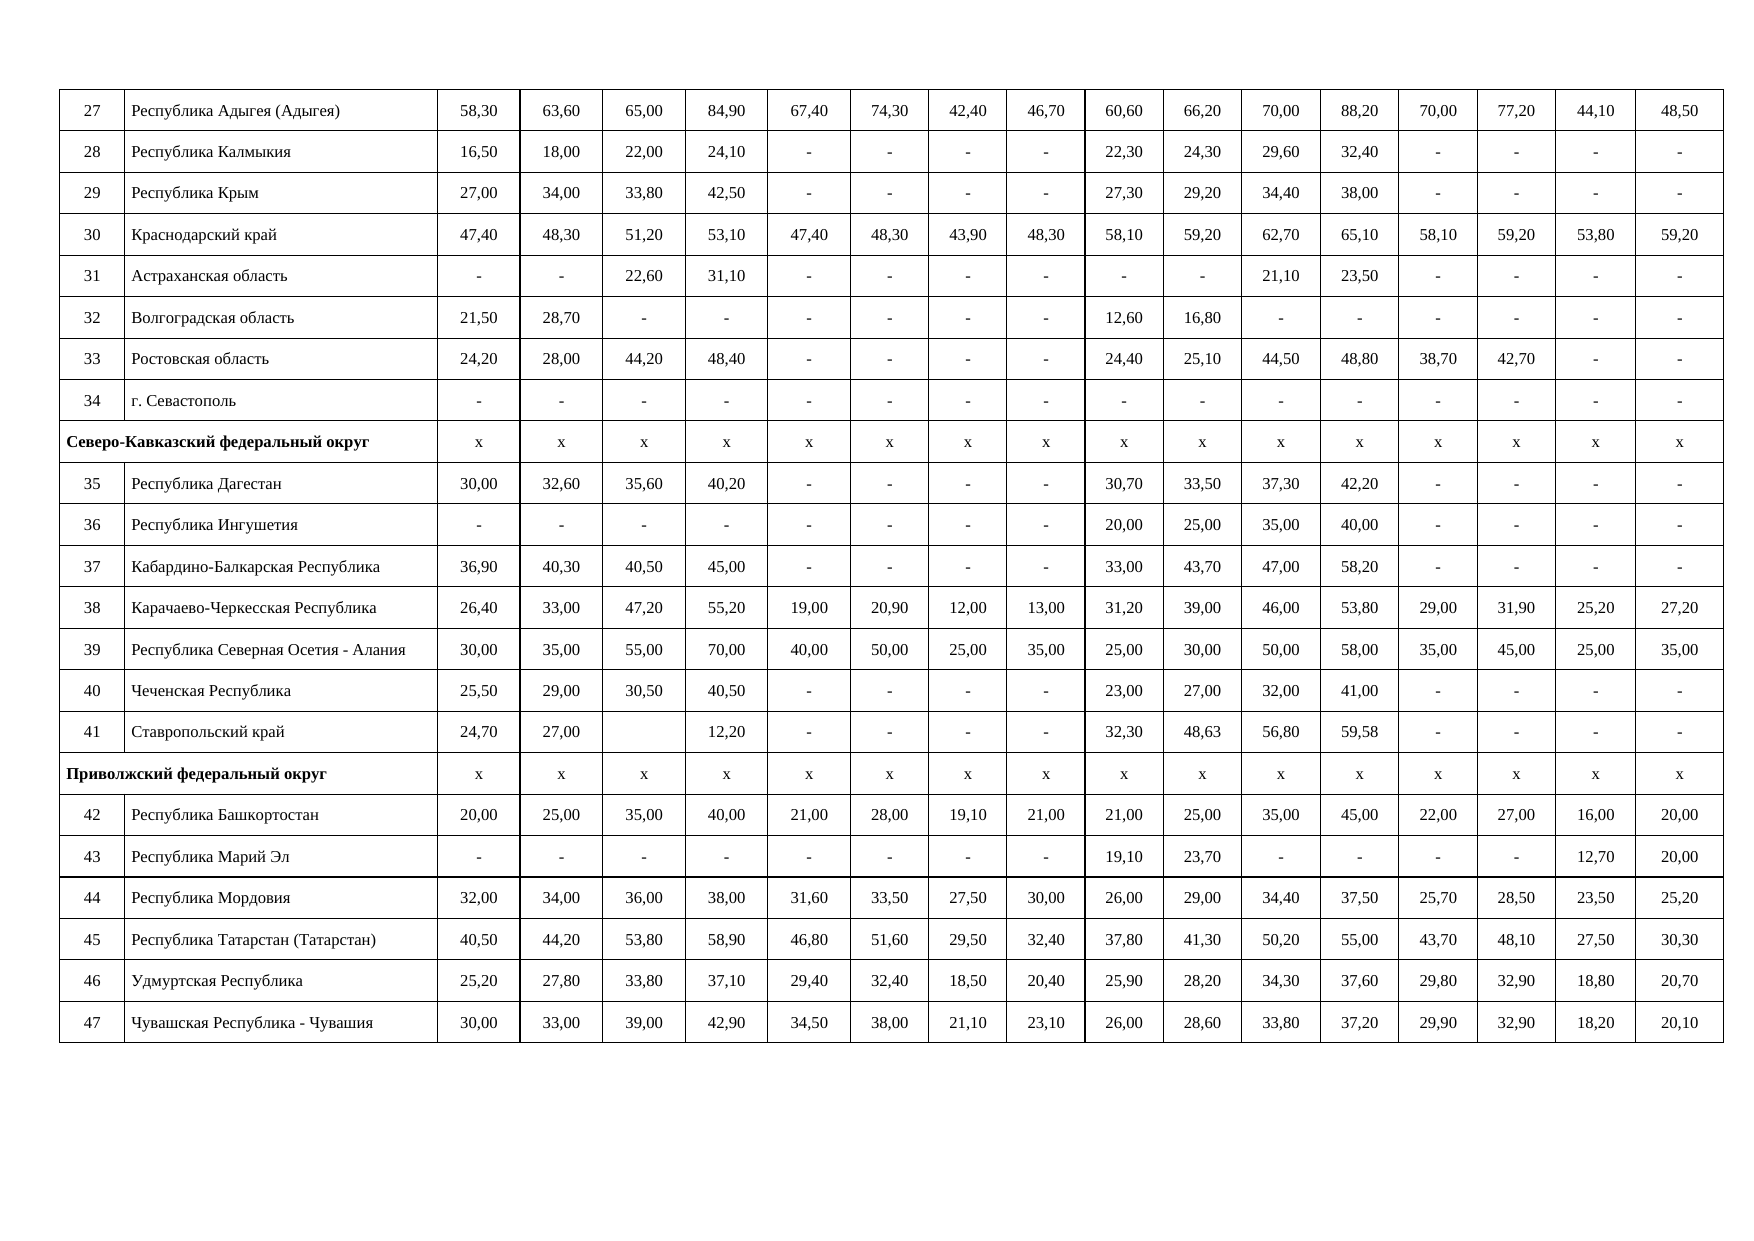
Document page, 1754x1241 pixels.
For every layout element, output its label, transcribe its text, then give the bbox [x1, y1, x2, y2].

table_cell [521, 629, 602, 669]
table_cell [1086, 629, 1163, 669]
table_cell - [768, 256, 850, 296]
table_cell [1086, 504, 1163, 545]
table_cell Астраханская область [125, 256, 437, 296]
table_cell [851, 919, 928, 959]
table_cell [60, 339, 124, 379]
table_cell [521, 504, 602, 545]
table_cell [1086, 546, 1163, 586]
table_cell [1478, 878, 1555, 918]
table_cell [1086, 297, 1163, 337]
table_cell 23,50 [1321, 256, 1398, 296]
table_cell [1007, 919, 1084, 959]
table_cell 24,30 [1164, 131, 1241, 172]
table_cell - [851, 173, 928, 213]
table_cell - [1164, 256, 1241, 296]
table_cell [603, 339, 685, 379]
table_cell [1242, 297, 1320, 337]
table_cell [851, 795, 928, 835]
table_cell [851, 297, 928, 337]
table_cell - [521, 256, 602, 296]
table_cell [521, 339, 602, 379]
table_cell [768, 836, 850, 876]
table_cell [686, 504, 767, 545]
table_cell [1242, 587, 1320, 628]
table_cell - [1399, 173, 1477, 213]
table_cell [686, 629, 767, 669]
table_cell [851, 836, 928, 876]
table_cell 67,40 [768, 90, 850, 130]
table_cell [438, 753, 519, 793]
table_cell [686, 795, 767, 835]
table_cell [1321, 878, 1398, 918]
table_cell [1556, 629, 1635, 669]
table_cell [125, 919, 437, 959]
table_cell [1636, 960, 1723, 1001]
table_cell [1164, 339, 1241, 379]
table_cell 22,30 [1086, 131, 1163, 172]
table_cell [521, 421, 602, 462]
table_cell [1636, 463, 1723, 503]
table_cell 32 [60, 297, 124, 337]
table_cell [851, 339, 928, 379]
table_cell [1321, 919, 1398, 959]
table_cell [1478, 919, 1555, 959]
table_cell 48,50 [1636, 90, 1723, 130]
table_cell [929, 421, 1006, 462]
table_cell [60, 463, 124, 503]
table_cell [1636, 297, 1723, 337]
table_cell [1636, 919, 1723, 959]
table_cell - [1007, 256, 1084, 296]
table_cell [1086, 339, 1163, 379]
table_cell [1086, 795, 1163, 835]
table_cell - [768, 173, 850, 213]
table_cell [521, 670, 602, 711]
table_cell - [1086, 256, 1163, 296]
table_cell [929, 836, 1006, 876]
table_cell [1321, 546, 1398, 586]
table_cell 65,10 [1321, 214, 1398, 254]
table_cell - [851, 131, 928, 172]
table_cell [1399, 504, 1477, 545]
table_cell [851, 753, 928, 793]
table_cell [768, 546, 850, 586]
table_cell Краснодарский край [125, 214, 437, 254]
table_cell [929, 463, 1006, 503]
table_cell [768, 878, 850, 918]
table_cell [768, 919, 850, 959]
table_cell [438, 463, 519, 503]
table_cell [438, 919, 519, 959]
table_cell 53,80 [1556, 214, 1635, 254]
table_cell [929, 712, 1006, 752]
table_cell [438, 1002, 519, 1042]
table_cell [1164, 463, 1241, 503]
table_cell - [1478, 131, 1555, 172]
table_cell 66,20 [1164, 90, 1241, 130]
table_cell 58,10 [1086, 214, 1163, 254]
table_cell - [1478, 256, 1555, 296]
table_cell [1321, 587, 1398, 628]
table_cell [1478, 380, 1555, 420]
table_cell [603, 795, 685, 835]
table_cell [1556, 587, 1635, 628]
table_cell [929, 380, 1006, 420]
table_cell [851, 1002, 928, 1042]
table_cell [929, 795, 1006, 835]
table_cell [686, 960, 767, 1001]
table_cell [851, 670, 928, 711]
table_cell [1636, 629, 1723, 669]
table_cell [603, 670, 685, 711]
table_cell 59,20 [1164, 214, 1241, 254]
table_cell 34,40 [1242, 173, 1320, 213]
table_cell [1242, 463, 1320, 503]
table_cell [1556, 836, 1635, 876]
table_cell - [929, 131, 1006, 172]
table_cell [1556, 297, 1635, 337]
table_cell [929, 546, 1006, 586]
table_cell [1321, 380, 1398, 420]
table_cell - [1636, 256, 1723, 296]
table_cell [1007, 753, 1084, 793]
table_cell 42,40 [929, 90, 1006, 130]
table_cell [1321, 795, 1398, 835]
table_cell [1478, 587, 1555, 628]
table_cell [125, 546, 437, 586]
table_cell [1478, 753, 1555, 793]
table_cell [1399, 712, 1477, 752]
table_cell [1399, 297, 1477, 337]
table_cell 77,20 [1478, 90, 1555, 130]
table_cell 48,30 [521, 214, 602, 254]
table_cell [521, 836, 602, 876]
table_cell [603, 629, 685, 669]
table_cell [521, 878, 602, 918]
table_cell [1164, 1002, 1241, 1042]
table_cell - [1007, 173, 1084, 213]
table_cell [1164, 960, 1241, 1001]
table_cell 32,40 [1321, 131, 1398, 172]
table_cell 29 [60, 173, 124, 213]
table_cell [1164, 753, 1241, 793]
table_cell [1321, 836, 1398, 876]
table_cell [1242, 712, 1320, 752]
table_cell 74,30 [851, 90, 928, 130]
table_cell 21,50 [438, 297, 519, 337]
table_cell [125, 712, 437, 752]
table_cell 21,10 [1242, 256, 1320, 296]
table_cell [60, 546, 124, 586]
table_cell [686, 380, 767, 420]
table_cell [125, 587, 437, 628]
table_cell 70,00 [1242, 90, 1320, 130]
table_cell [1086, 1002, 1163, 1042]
table_cell 31 [60, 256, 124, 296]
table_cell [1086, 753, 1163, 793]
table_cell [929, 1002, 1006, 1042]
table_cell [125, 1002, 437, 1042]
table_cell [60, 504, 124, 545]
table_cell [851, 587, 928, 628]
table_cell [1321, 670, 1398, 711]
table_cell 53,10 [686, 214, 767, 254]
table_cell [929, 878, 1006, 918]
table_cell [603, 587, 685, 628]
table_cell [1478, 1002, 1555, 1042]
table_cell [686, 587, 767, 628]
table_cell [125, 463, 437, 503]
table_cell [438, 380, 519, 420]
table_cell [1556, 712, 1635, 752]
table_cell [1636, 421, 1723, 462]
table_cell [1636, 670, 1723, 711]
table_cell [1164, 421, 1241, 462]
table_cell - [603, 297, 685, 337]
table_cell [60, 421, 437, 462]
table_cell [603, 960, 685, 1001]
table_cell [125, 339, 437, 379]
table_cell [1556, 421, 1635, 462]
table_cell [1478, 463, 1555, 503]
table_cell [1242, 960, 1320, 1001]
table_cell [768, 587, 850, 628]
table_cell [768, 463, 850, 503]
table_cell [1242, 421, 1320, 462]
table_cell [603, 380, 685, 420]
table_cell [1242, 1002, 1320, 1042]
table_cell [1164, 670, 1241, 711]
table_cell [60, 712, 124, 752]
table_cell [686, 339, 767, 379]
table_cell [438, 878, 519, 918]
table_cell 43,90 [929, 214, 1006, 254]
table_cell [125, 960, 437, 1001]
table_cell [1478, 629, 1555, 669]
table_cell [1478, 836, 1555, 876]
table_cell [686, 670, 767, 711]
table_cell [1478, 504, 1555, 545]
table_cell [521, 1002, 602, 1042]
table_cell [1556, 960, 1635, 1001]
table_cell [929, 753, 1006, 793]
table_cell 47,40 [768, 214, 850, 254]
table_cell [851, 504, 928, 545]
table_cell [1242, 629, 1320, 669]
table_cell - [768, 131, 850, 172]
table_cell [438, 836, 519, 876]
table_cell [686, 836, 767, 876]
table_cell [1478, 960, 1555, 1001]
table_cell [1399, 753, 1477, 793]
table_cell 30 [60, 214, 124, 254]
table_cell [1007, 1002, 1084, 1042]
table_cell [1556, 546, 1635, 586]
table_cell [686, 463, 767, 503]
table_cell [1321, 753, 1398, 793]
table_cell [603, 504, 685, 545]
table_cell - [1556, 256, 1635, 296]
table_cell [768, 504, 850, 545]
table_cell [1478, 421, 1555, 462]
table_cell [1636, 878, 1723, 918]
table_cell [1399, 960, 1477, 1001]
table_cell 28 [60, 131, 124, 172]
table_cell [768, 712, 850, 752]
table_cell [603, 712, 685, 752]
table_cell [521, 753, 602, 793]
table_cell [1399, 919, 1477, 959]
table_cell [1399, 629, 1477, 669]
table_cell 27,30 [1086, 173, 1163, 213]
table_cell 70,00 [1399, 90, 1477, 130]
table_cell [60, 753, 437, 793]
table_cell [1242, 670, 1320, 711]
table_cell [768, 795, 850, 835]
table_cell - [1007, 131, 1084, 172]
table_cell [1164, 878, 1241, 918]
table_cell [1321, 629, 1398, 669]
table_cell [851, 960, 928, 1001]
table_cell 27 [60, 90, 124, 130]
table_cell 22,00 [603, 131, 685, 172]
table_cell - [768, 297, 850, 337]
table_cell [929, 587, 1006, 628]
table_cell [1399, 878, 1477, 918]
table_cell - [686, 297, 767, 337]
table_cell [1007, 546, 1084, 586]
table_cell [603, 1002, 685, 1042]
table_cell 16,50 [438, 131, 519, 172]
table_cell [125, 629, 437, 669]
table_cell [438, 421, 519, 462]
table_cell 48,30 [851, 214, 928, 254]
table_cell 62,70 [1242, 214, 1320, 254]
table_cell 58,30 [438, 90, 519, 130]
table_cell Республика Крым [125, 173, 437, 213]
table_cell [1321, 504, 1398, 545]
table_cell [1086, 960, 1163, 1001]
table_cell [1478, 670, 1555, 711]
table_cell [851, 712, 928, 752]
table_cell 42,50 [686, 173, 767, 213]
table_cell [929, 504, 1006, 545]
table_cell 51,20 [603, 214, 685, 254]
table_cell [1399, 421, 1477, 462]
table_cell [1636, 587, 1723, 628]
table_cell - [438, 256, 519, 296]
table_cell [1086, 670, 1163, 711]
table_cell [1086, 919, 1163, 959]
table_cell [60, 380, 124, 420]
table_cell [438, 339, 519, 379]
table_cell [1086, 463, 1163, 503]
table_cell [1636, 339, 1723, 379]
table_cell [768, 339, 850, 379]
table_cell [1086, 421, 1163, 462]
table_cell Республика Адыгея (Адыгея) [125, 90, 437, 130]
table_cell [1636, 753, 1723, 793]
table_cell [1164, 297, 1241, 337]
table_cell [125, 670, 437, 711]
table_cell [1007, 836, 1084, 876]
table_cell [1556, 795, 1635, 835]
table_cell - [1556, 173, 1635, 213]
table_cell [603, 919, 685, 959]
table_cell 34,00 [521, 173, 602, 213]
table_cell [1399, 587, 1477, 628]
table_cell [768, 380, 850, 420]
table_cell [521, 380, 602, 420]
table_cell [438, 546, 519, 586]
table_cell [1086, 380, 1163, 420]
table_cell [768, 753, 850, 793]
table_cell Волгоградская область [125, 297, 437, 337]
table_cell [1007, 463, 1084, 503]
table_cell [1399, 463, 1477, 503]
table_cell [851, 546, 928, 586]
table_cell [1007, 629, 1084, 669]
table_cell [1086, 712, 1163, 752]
table_cell - [1556, 131, 1635, 172]
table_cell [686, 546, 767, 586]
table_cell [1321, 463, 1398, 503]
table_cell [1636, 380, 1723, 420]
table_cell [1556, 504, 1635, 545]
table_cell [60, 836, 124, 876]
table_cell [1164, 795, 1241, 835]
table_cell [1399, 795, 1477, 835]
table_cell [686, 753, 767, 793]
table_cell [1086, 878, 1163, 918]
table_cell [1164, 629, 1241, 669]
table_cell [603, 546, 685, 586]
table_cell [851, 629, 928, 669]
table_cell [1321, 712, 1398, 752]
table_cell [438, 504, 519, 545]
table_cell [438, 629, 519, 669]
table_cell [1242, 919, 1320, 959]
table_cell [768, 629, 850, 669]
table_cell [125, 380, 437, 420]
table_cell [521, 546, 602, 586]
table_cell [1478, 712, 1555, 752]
table_cell - [1636, 131, 1723, 172]
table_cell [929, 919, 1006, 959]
table_cell 24,10 [686, 131, 767, 172]
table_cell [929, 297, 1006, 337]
table_cell 59,20 [1478, 214, 1555, 254]
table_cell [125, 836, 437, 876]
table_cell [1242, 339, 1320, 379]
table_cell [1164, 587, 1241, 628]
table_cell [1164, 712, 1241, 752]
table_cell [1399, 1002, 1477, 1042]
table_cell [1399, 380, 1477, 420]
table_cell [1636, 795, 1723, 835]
table_cell 60,60 [1086, 90, 1163, 130]
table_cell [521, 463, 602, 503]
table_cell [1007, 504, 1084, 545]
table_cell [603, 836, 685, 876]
table_cell - [851, 256, 928, 296]
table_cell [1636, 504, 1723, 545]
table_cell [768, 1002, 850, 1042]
table_cell - [929, 173, 1006, 213]
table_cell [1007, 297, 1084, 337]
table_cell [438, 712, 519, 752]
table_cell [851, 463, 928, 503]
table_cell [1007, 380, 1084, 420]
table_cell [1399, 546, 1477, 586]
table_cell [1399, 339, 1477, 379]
table_cell 44,10 [1556, 90, 1635, 130]
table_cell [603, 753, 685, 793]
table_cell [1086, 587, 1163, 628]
table_cell 65,00 [603, 90, 685, 130]
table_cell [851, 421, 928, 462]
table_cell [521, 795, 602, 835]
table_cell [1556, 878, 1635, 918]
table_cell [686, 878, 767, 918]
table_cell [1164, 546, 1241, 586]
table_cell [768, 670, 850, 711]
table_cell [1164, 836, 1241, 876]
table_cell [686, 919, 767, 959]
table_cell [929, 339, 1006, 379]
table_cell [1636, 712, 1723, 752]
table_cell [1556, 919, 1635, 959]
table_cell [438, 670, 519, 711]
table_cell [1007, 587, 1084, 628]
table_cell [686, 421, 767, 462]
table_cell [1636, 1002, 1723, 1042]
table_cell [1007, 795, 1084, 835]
table_cell 18,00 [521, 131, 602, 172]
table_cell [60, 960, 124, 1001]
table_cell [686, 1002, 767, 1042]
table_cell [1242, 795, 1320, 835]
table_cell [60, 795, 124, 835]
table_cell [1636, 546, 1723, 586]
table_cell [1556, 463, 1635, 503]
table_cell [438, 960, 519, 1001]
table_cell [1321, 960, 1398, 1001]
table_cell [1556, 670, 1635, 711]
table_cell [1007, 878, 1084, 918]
table_cell 47,40 [438, 214, 519, 254]
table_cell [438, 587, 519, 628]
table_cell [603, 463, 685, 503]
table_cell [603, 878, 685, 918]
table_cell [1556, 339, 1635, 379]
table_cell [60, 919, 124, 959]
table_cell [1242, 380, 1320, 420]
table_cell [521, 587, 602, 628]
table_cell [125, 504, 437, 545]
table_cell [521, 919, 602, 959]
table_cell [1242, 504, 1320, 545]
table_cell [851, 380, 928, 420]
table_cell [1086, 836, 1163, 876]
table_cell 88,20 [1321, 90, 1398, 130]
table_cell 33,80 [603, 173, 685, 213]
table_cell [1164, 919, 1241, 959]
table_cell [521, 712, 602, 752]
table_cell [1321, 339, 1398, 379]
table_cell - [1399, 131, 1477, 172]
table_cell 31,10 [686, 256, 767, 296]
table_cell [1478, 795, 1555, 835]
table_cell 48,30 [1007, 214, 1084, 254]
table_cell - [1636, 173, 1723, 213]
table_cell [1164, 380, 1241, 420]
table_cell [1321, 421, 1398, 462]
table_cell - [1478, 173, 1555, 213]
table_cell 46,70 [1007, 90, 1084, 130]
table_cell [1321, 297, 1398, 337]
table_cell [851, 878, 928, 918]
table_cell 29,20 [1164, 173, 1241, 213]
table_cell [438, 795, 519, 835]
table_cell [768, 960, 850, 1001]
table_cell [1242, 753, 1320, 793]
table_cell 63,60 [521, 90, 602, 130]
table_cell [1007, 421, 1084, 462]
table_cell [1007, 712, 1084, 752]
table_cell 84,90 [686, 90, 767, 130]
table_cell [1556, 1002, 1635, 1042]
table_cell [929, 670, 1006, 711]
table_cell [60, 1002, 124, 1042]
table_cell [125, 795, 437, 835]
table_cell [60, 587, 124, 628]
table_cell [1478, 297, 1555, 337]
table_cell 58,10 [1399, 214, 1477, 254]
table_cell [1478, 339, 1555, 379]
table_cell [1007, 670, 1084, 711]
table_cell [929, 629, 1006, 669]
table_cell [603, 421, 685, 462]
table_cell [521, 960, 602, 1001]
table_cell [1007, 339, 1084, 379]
table_cell 27,00 [438, 173, 519, 213]
table_cell 59,20 [1636, 214, 1723, 254]
table_cell - [929, 256, 1006, 296]
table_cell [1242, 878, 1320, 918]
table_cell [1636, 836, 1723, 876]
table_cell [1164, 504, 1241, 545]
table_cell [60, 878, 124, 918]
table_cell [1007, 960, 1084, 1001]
table_cell 38,00 [1321, 173, 1398, 213]
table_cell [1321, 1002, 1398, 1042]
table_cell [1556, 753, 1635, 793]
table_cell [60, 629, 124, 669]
table_cell - [1399, 256, 1477, 296]
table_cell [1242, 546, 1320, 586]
table_cell 29,60 [1242, 131, 1320, 172]
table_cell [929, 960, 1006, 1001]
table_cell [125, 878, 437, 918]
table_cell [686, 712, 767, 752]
table_cell 22,60 [603, 256, 685, 296]
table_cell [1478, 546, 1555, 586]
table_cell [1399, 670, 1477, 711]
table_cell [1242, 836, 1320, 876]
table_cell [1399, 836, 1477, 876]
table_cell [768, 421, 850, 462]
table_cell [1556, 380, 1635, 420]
table_cell 28,70 [521, 297, 602, 337]
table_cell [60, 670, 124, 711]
table_cell Республика Калмыкия [125, 131, 437, 172]
